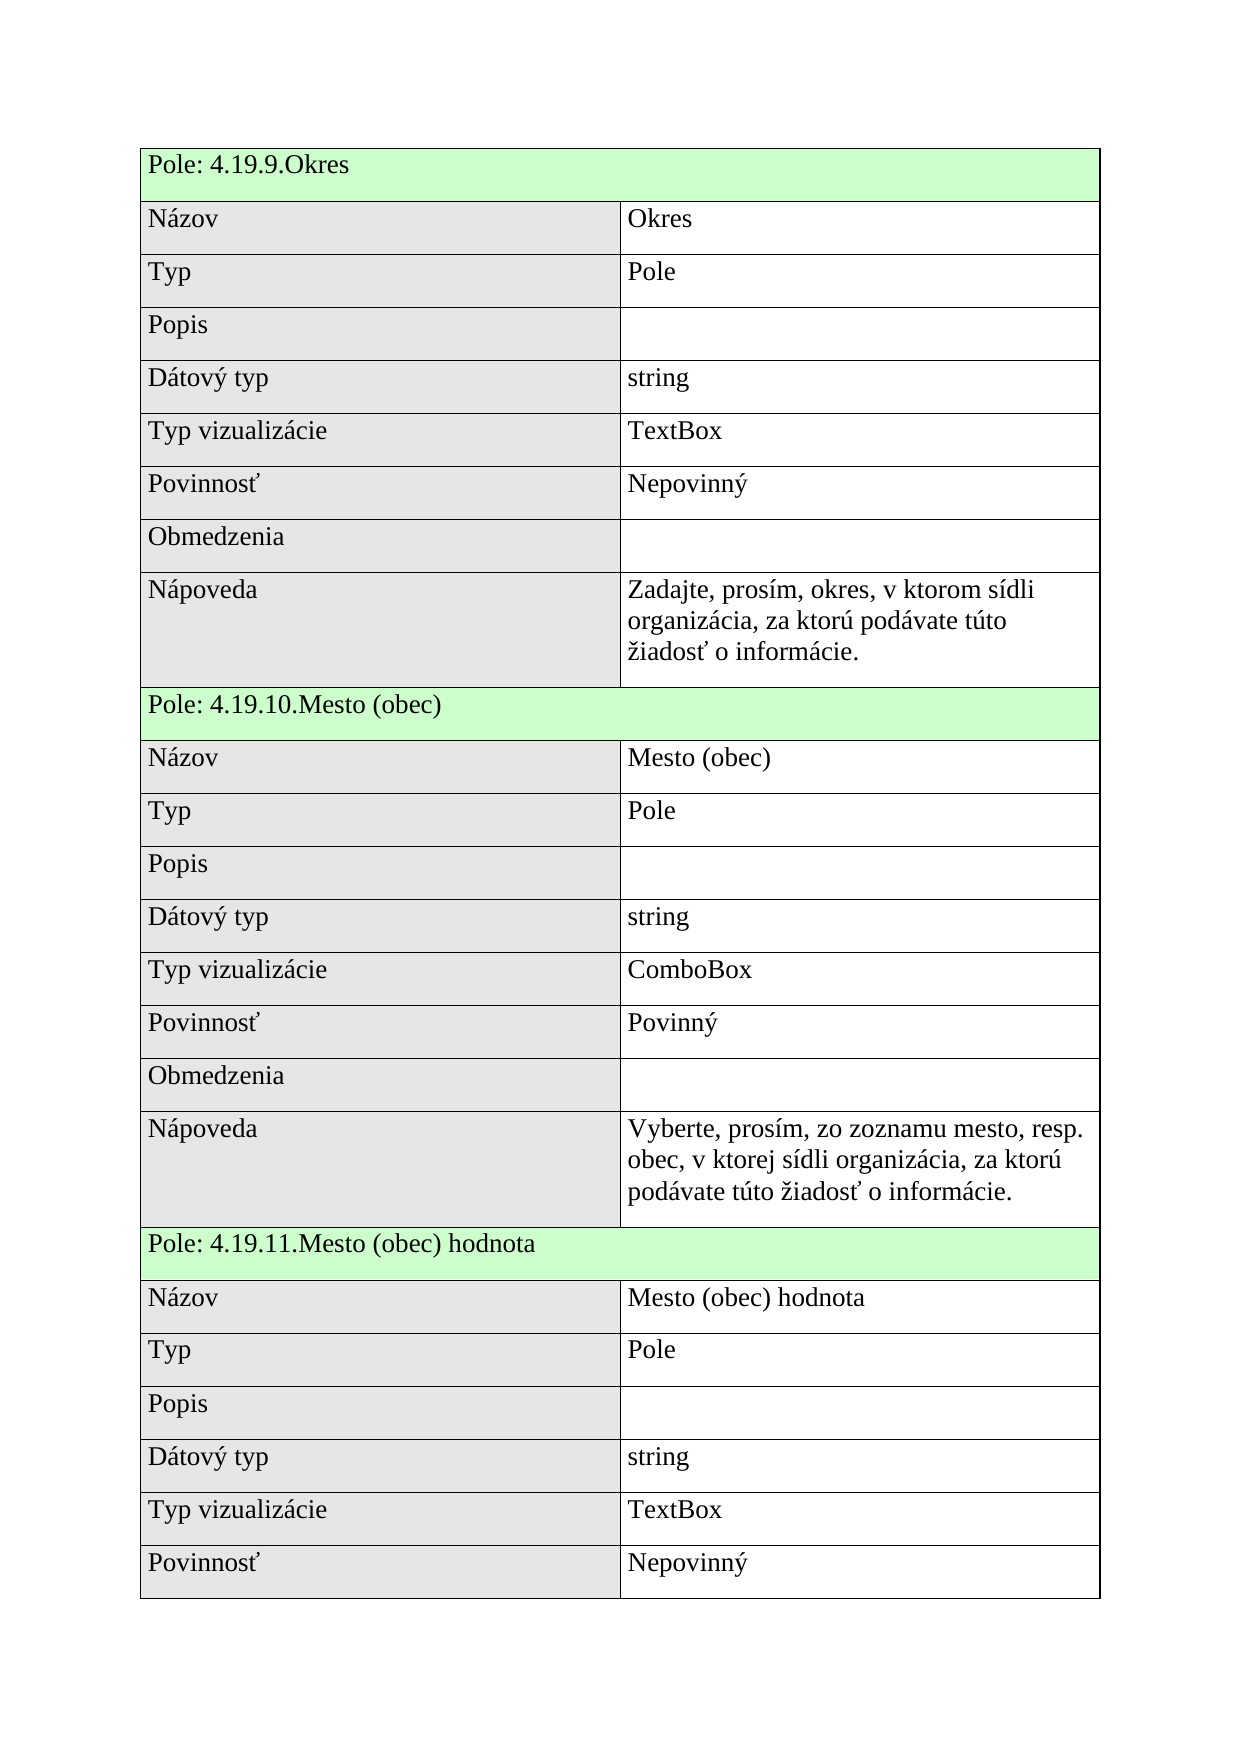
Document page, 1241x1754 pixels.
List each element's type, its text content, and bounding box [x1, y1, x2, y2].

table_cell [621, 847, 1099, 899]
table_cell Povinnosť [141, 467, 620, 519]
table_cell Nepovinný [621, 467, 1099, 519]
table_cell Povinný [621, 1006, 1099, 1058]
table_cell Pole [621, 794, 1099, 846]
table_cell Pole: 4.19.9.Okres [141, 149, 1099, 201]
table_cell ComboBox [621, 953, 1099, 1005]
table_cell Typ [141, 255, 620, 307]
table_cell [621, 520, 1099, 572]
table_cell Okres [621, 202, 1099, 254]
table_cell Typ vizualizácie [141, 1493, 620, 1545]
table_cell Dátový typ [141, 900, 620, 952]
table_cell TextBox [621, 414, 1099, 466]
table_cell Názov [141, 202, 620, 254]
table_cell Obmedzenia [141, 520, 620, 572]
table_cell Typ vizualizácie [141, 414, 620, 466]
table_cell Povinnosť [141, 1006, 620, 1058]
table_cell Pole [621, 1334, 1099, 1386]
table_cell string [621, 361, 1099, 413]
table_cell Pole: 4.19.11.Mesto (obec) hodnota [141, 1228, 1099, 1279]
table_cell Mesto (obec) hodnota [621, 1281, 1099, 1333]
table_cell Typ [141, 794, 620, 846]
table_cell Nepovinný [621, 1546, 1099, 1598]
table_cell Typ vizualizácie [141, 953, 620, 1005]
table_cell Nápoveda [141, 1112, 620, 1227]
table_cell Popis [141, 308, 620, 360]
table_cell Dátový typ [141, 1440, 620, 1492]
table_cell [621, 1059, 1099, 1111]
table_cell [621, 1387, 1099, 1439]
table_cell Názov [141, 741, 620, 793]
table_cell Zadajte, prosím, okres, v ktorom sídli organizácia, za ktorú podávate túto žiadosť o informácie. [621, 573, 1099, 687]
table_cell Vyberte, prosím, zo zoznamu mesto, resp. obec, v ktorej sídli organizácia, za ktorú podávate túto žiadosť o informácie. [621, 1112, 1099, 1227]
table_cell string [621, 1440, 1099, 1492]
table_cell Popis [141, 847, 620, 899]
table_cell Pole: 4.19.10.Mesto (obec) [141, 688, 1099, 740]
table_cell Povinnosť [141, 1546, 620, 1598]
table_cell [621, 308, 1099, 360]
table_cell Nápoveda [141, 573, 620, 687]
table_cell Typ [141, 1334, 620, 1386]
table_cell Dátový typ [141, 361, 620, 413]
table_cell Obmedzenia [141, 1059, 620, 1111]
table_cell Popis [141, 1387, 620, 1439]
table_cell TextBox [621, 1493, 1099, 1545]
table_cell string [621, 900, 1099, 952]
table_cell Mesto (obec) [621, 741, 1099, 793]
table_cell Pole [621, 255, 1099, 307]
table_cell Názov [141, 1281, 620, 1333]
